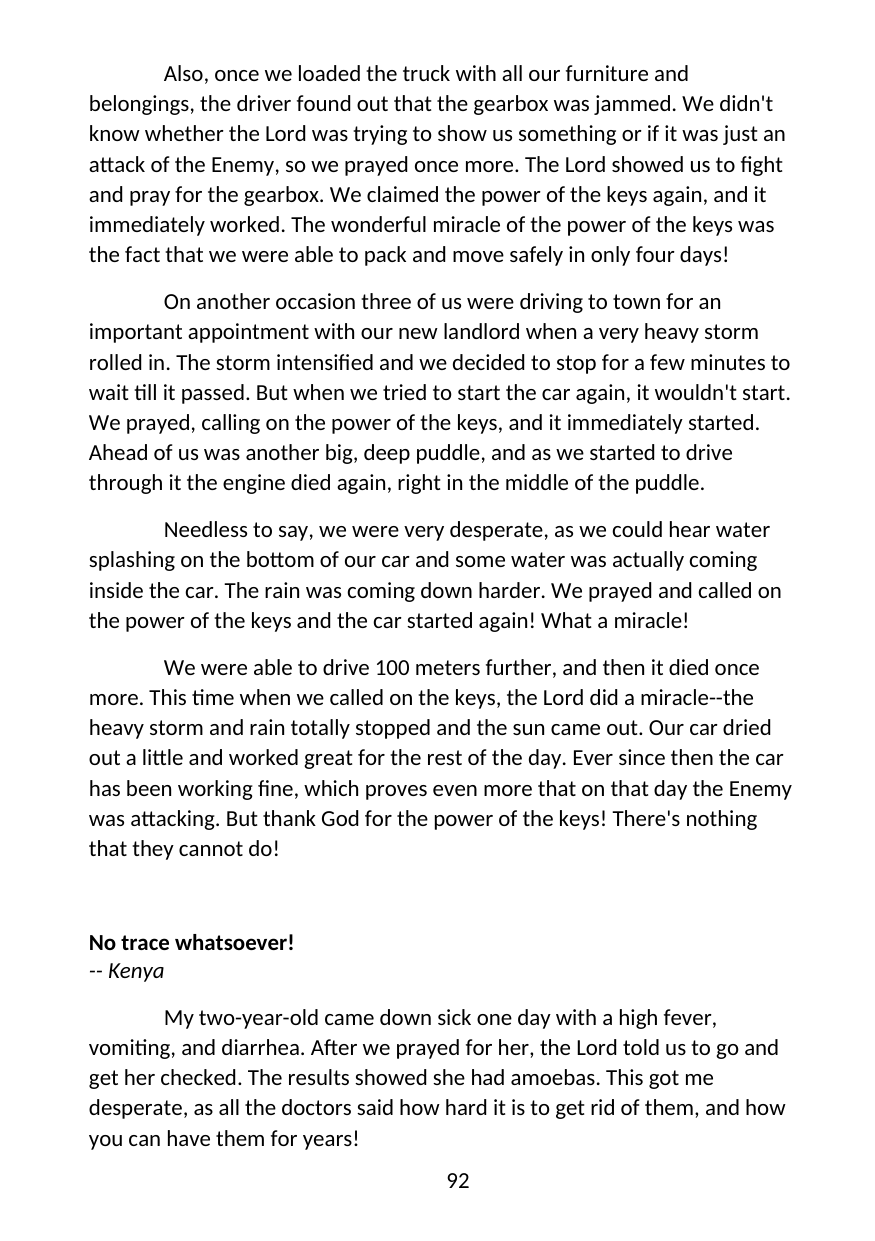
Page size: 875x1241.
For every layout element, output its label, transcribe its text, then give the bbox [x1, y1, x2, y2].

text We were able to drive 100 meters further, and then it died once more. This time when we called on the keys, the Lord did a miracle--the heavy storm and rain totally stopped and the sun came out. Our car dried out a little and worked great for the rest of the day. Ever since then the car has been working fine, which proves even more that on that day the Enemy was attacking. But thank God for the power of the keys! There's nothing that they cannot do! [89, 653, 797, 862]
text -- Kenya [89, 956, 797, 984]
text Needless to say, we were very desperate, as we could hear water splashing on the bottom of our car and some water was actually coming inside the car. The rain was coming down harder. We prayed and called on the power of the keys and the car started again! What a miracle! [89, 515, 797, 634]
text My two-year-old came down sick one day with a high fever, vomiting, and diarrhea. After we prayed for her, the Lord told us to go and get her checked. The results showed she had amoebas. This got me desperate, as all the doctors said how hard it is to get rid of them, and how you can have them for years! [89, 1003, 797, 1152]
text On another occasion three of us were driving to town for an important appointment with our new landlord when a very heavy storm rolled in. The storm intensified and we decided to stop for a few minutes to wait till it passed. But when we tried to start the car again, it wouldn't start. We prayed, calling on the power of the keys, and it immediately started. Ahead of us was another big, deep puddle, and as we started to drive through it the engine died again, right in the middle of the puddle. [89, 287, 797, 497]
text Also, once we loaded the truck with all our furniture and belongings, the driver found out that the gearbox was jammed. We didn't know whether the Lord was trying to show us something or if it was just an attack of the Enemy, so we prayed once more. The Lord showed us to fight and pray for the gearbox. We claimed the power of the keys again, and it immediately worked. The wonderful miracle of the power of the keys was the fact that we were able to pack and move safely in only four days! [89, 59, 797, 268]
subtitle No trace whatsoever! [89, 928, 797, 956]
